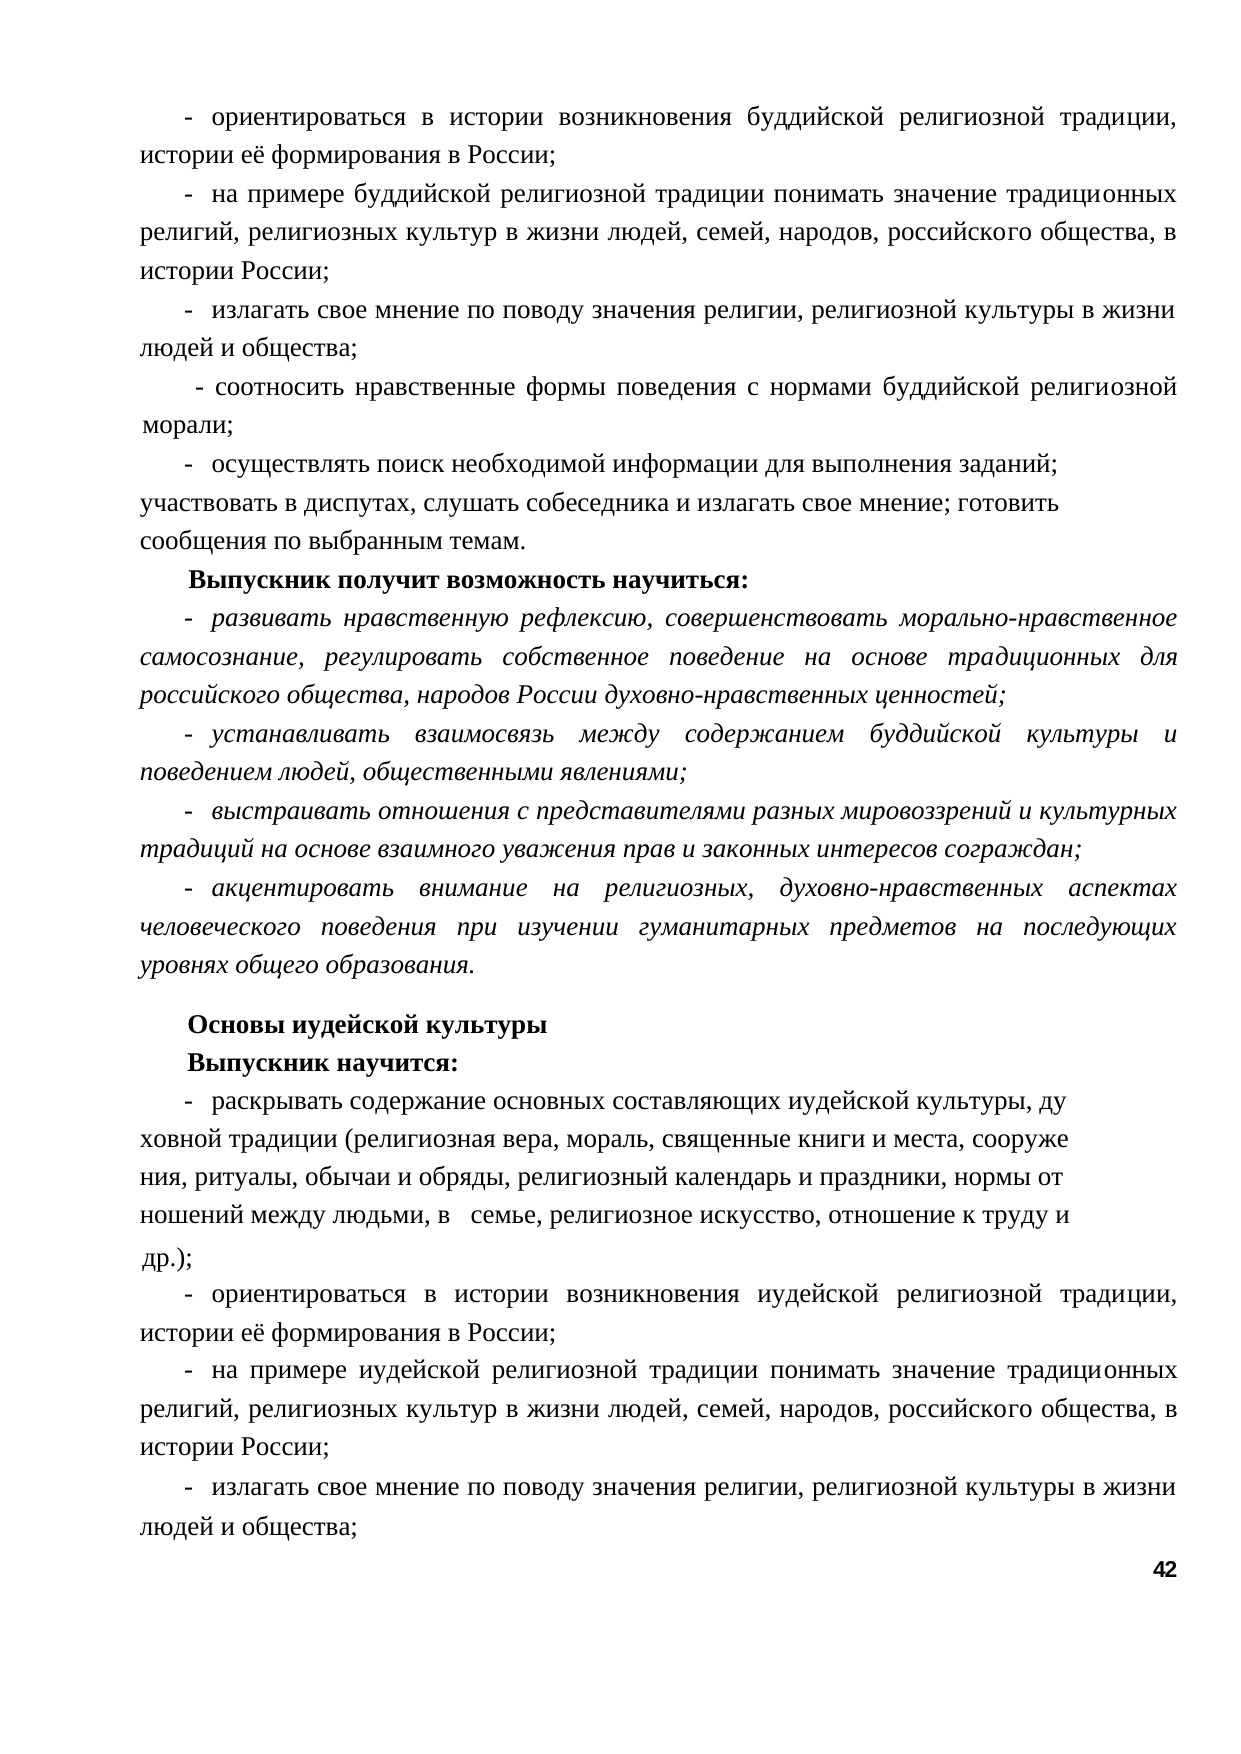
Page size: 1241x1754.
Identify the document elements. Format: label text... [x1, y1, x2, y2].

list акцентировать внимание на религиозных, духовно-нравственных аспектах человеческого поведения при изучении гуманитарных предметов на последующих уровнях общего образования. [139, 866, 1178, 981]
text 42 [139, 1556, 1178, 1582]
list излагать свое мнение по поводу значения религии, религиозной культуры в жизни людей и общества; [139, 287, 1177, 364]
text Основы иудейской культуры Выпускник научится: [187, 1003, 606, 1079]
text Выпускник получит возможность научиться: [188, 557, 1178, 596]
text др.); [142, 1241, 1178, 1272]
list излагать свое мнение по поводу значения религии, религиозной культуры в жизни людей и общества; [139, 1463, 1178, 1544]
text - раскрывать содержание основных составляющих иудейской культуры, ду ховной традиции (религиозная вера, мораль, священные книги и места, сооруже ния, ритуалы, обычаи и обряды, религиозный календарь и праздники, нормы от ношений между людьми, в семье, религиозное искусство, отношение к труду и [139, 1079, 1178, 1231]
list выстраивать отношения с представителями разных мировоззрений и культурных традиций на основе взаимного уважения прав и законных интересов сограждан; [139, 788, 1178, 866]
list развивать нравственную рефлексию, совершенствовать морально-нравственное самосознание, регулировать собственное поведение на основе традиционных для российского общества, народов России духовно-нравственных ценностей; [139, 596, 1178, 711]
text - соотносить нравственные формы поведения с нормами буддийской религиозной морали; [142, 364, 1177, 442]
list устанавливать взаимосвязь между содержанием буддийской культуры и поведением людей, общественными явлениями; [139, 711, 1178, 788]
list на примере буддийской религиозной традиции понимать значение традиционных религий, религиозных культур в жизни людей, семей, народов, российского общества, в истории России; [139, 171, 1177, 287]
list ориентироваться в истории возникновения иудейской религиозной традиции, истории её формирования в России; [139, 1272, 1177, 1348]
list на примере иудейской религиозной традиции понимать значение традиционных религий, религиозных культур в жизни людей, семей, народов, российского общества, в истории России; [139, 1348, 1178, 1463]
list ориентироваться в истории возникновения буддийской религиозной традиции, истории её формирования в России; [139, 94, 1177, 171]
text - осуществлять поиск необходимой информации для выполнения заданий; участвовать в диспутах, слушать собеседника и излагать свое мнение; готовить сообщения по выбранным темам. [139, 442, 1177, 557]
